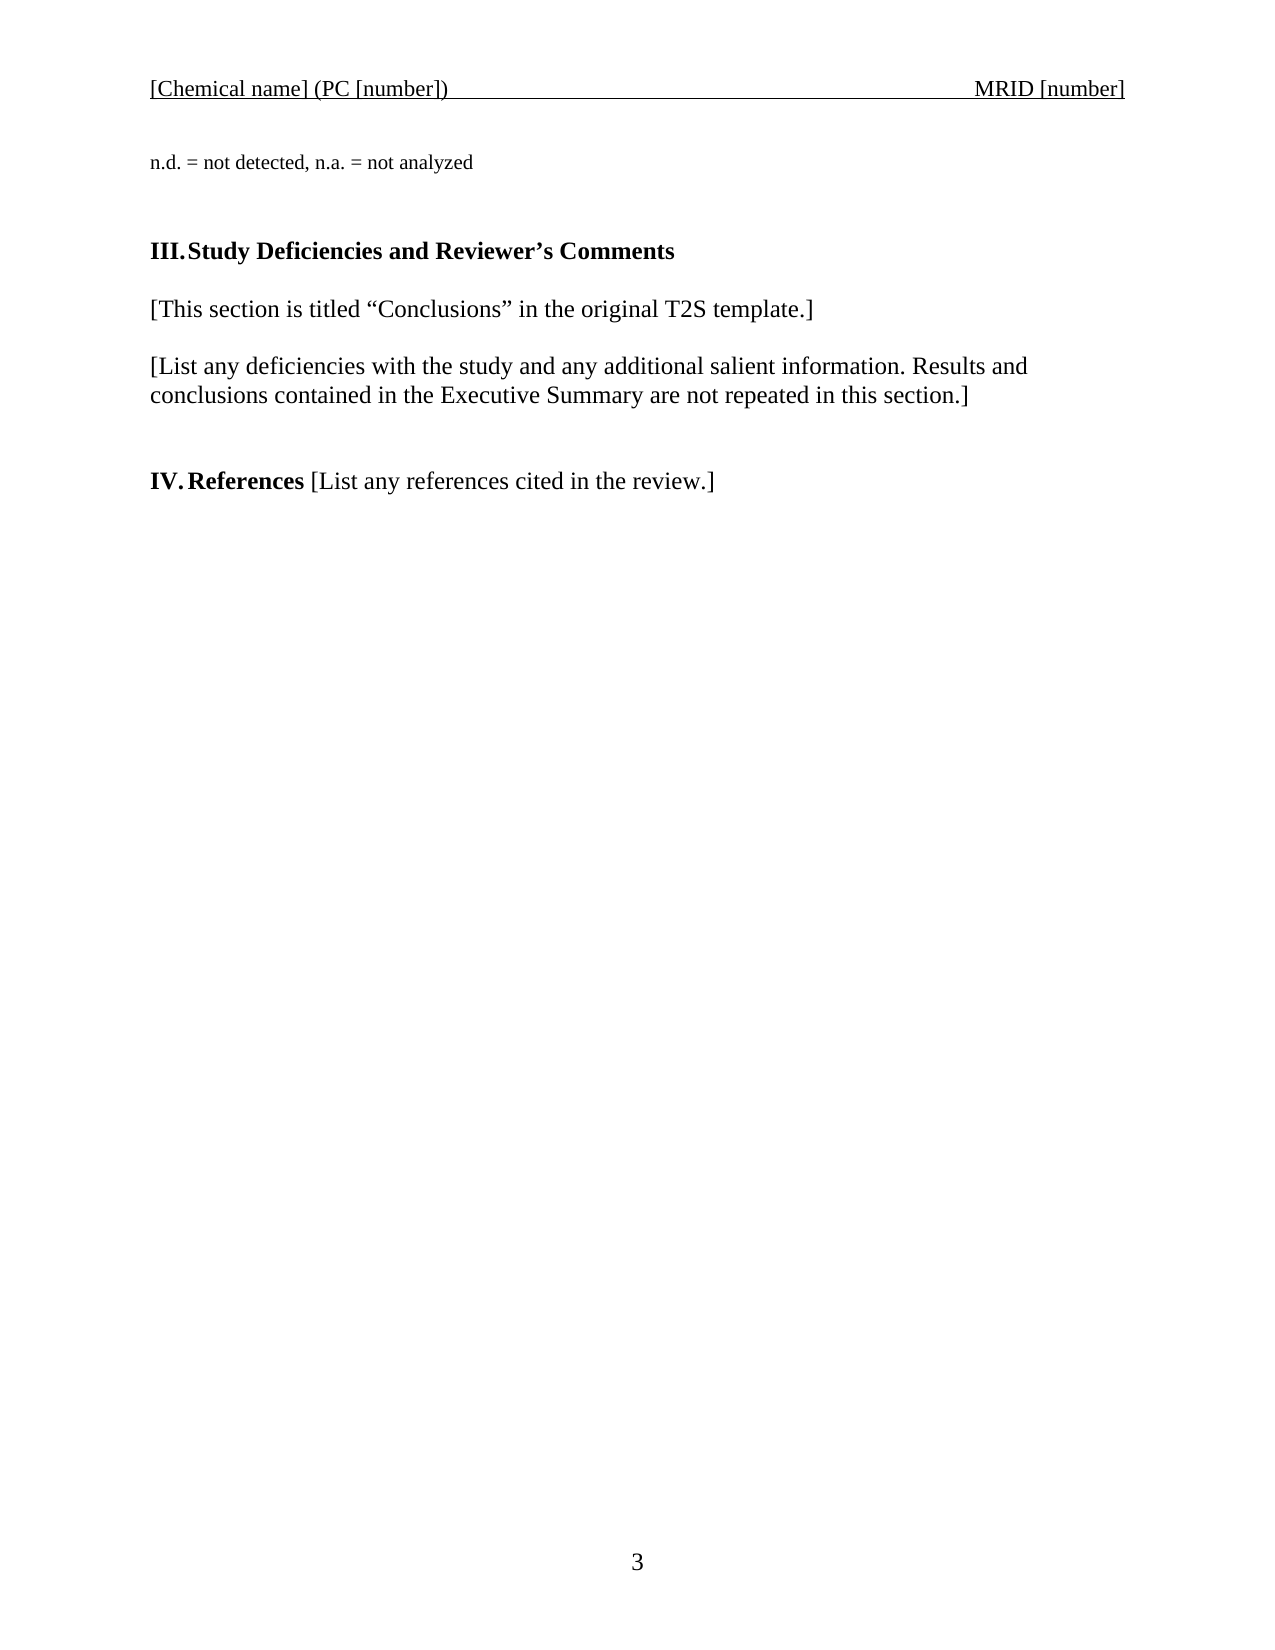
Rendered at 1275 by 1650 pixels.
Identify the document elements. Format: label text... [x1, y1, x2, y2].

text III. Study Deficiencies and Reviewer’s Comments [150, 236, 1125, 265]
text n.d. = not detected, n.a. = not analyzed [150, 150, 1125, 174]
text [List any deficiencies with the study and any additional salient information. Results and conclusions contained in the Executive Summary are not repeated in this section.] [150, 351, 1125, 409]
text IV. References [List any references cited in the review.] [150, 466, 1125, 495]
text [This section is titled “Conclusions” in the original T2S template.] [150, 294, 1125, 323]
